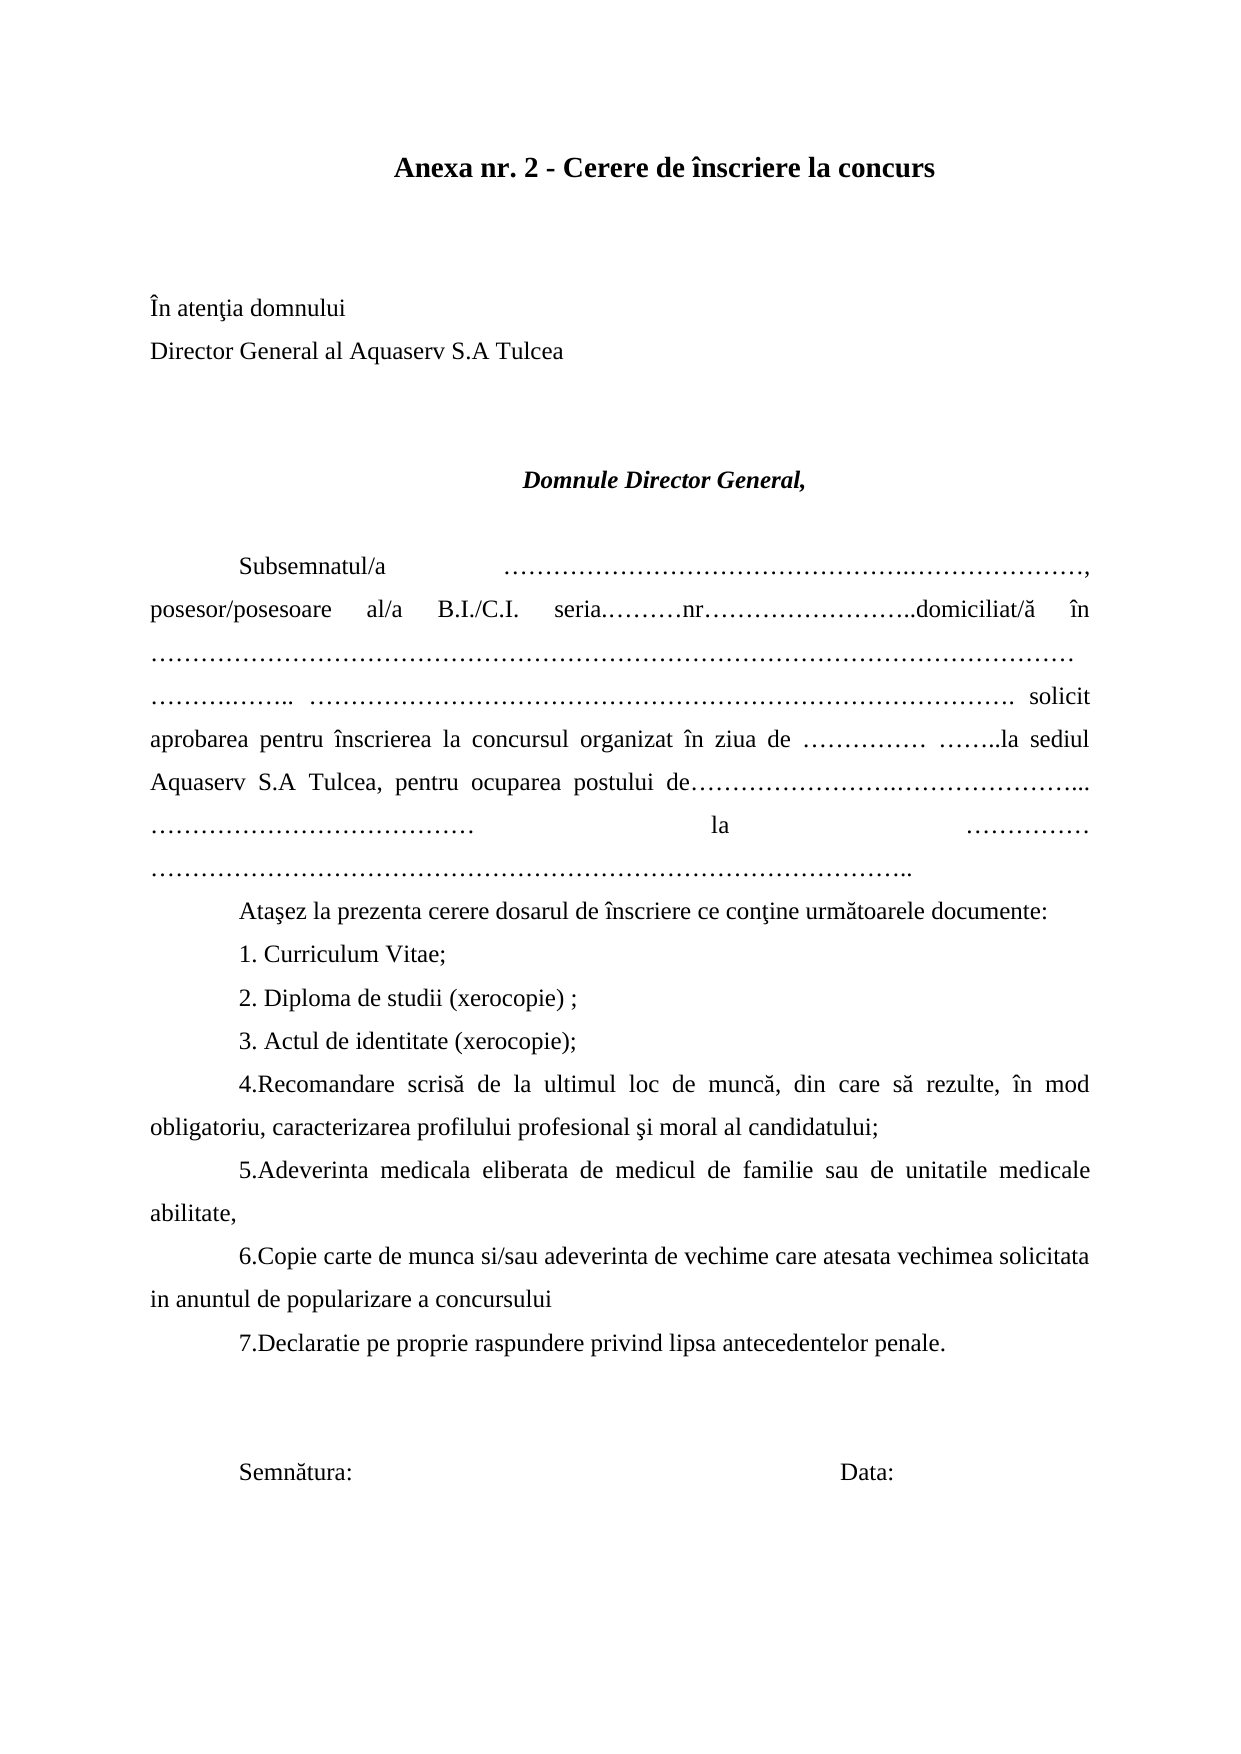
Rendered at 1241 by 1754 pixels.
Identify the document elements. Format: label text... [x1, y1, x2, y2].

text Subsemnatul/a ………………………………………….…………………, posesor/posesoare al/a B.I./C.I. seria.………nr……………………..domiciliat/ă în ………………………………………………………………………………………………………….…….. …………………………………………………………………………. solicit aprobarea pentru înscrierea la concursul organizat în ziua de …………… ……..la sediul Aquaserv S.A Tulcea, pentru ocuparea postului de…………………….…………………...………………………………… la …………… ……………………………………………………………………………….. [150, 551, 1090, 882]
text Anexa nr. 2 - Cerere de înscriere la concurs [150, 150, 1090, 183]
text Director General al Aquaserv S.A Tulcea [150, 336, 1090, 364]
text 2. Diploma de studii (xerocopie) ; [150, 983, 1090, 1011]
text În atenţia domnului [150, 293, 1090, 321]
text Domnule Director General, [150, 465, 1090, 494]
text 4.Recomandare scrisă de la ultimul loc de muncă, din care să rezulte, în mod obligatoriu, caracterizarea profilului profesional şi moral al candidatului; [150, 1069, 1090, 1141]
text 7.Declaratie pe proprie raspundere privind lipsa antecedentelor penale. [150, 1328, 1090, 1356]
text Ataşez la prezenta cerere dosarul de înscriere ce conţine următoarele documente: [150, 896, 1090, 925]
text 6.Copie carte de munca si/sau adeverinta de vechime care atesata vechimea solicitata in anuntul de popularizare a concursului [150, 1241, 1090, 1313]
text 3. Actul de identitate (xerocopie); [150, 1026, 1090, 1054]
text 1. Curriculum Vitae; [150, 939, 1090, 968]
text Semnătura: Data: [150, 1457, 1090, 1486]
text 5.Adeverinta medicala eliberata de medicul de familie sau de unitatile medicale abilitate, [150, 1155, 1090, 1227]
